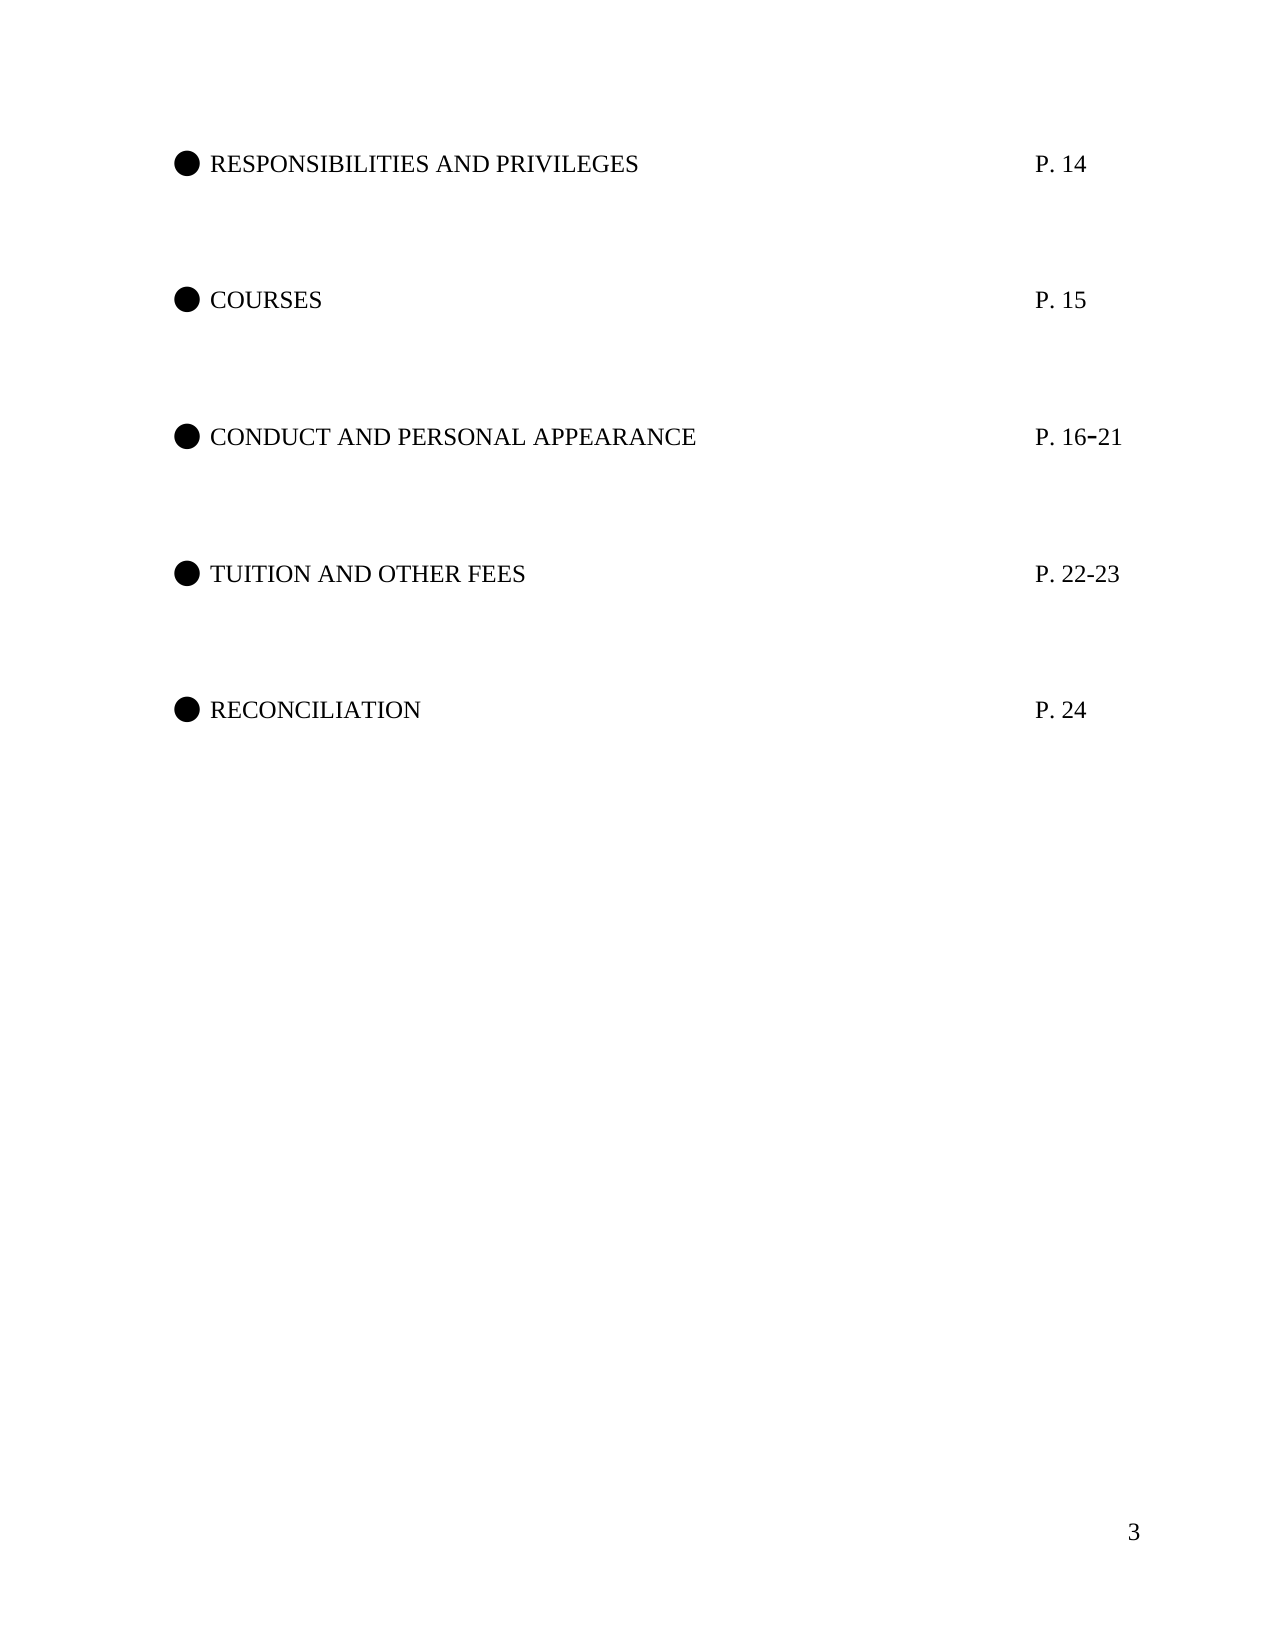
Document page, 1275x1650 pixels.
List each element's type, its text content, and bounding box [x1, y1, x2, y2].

title RESPONSIBILITIES AND PRIVILEGES P. 14 [172, 123, 1140, 191]
title TUITION AND OTHER FEES P. 22-23 [172, 533, 1140, 601]
title COURSES P. 15 [172, 259, 1140, 328]
title RECONCILIATION P. 24 [172, 669, 1140, 738]
title CONDUCT AND PERSONAL APPEARANCE P. 16-21 [172, 396, 1140, 464]
